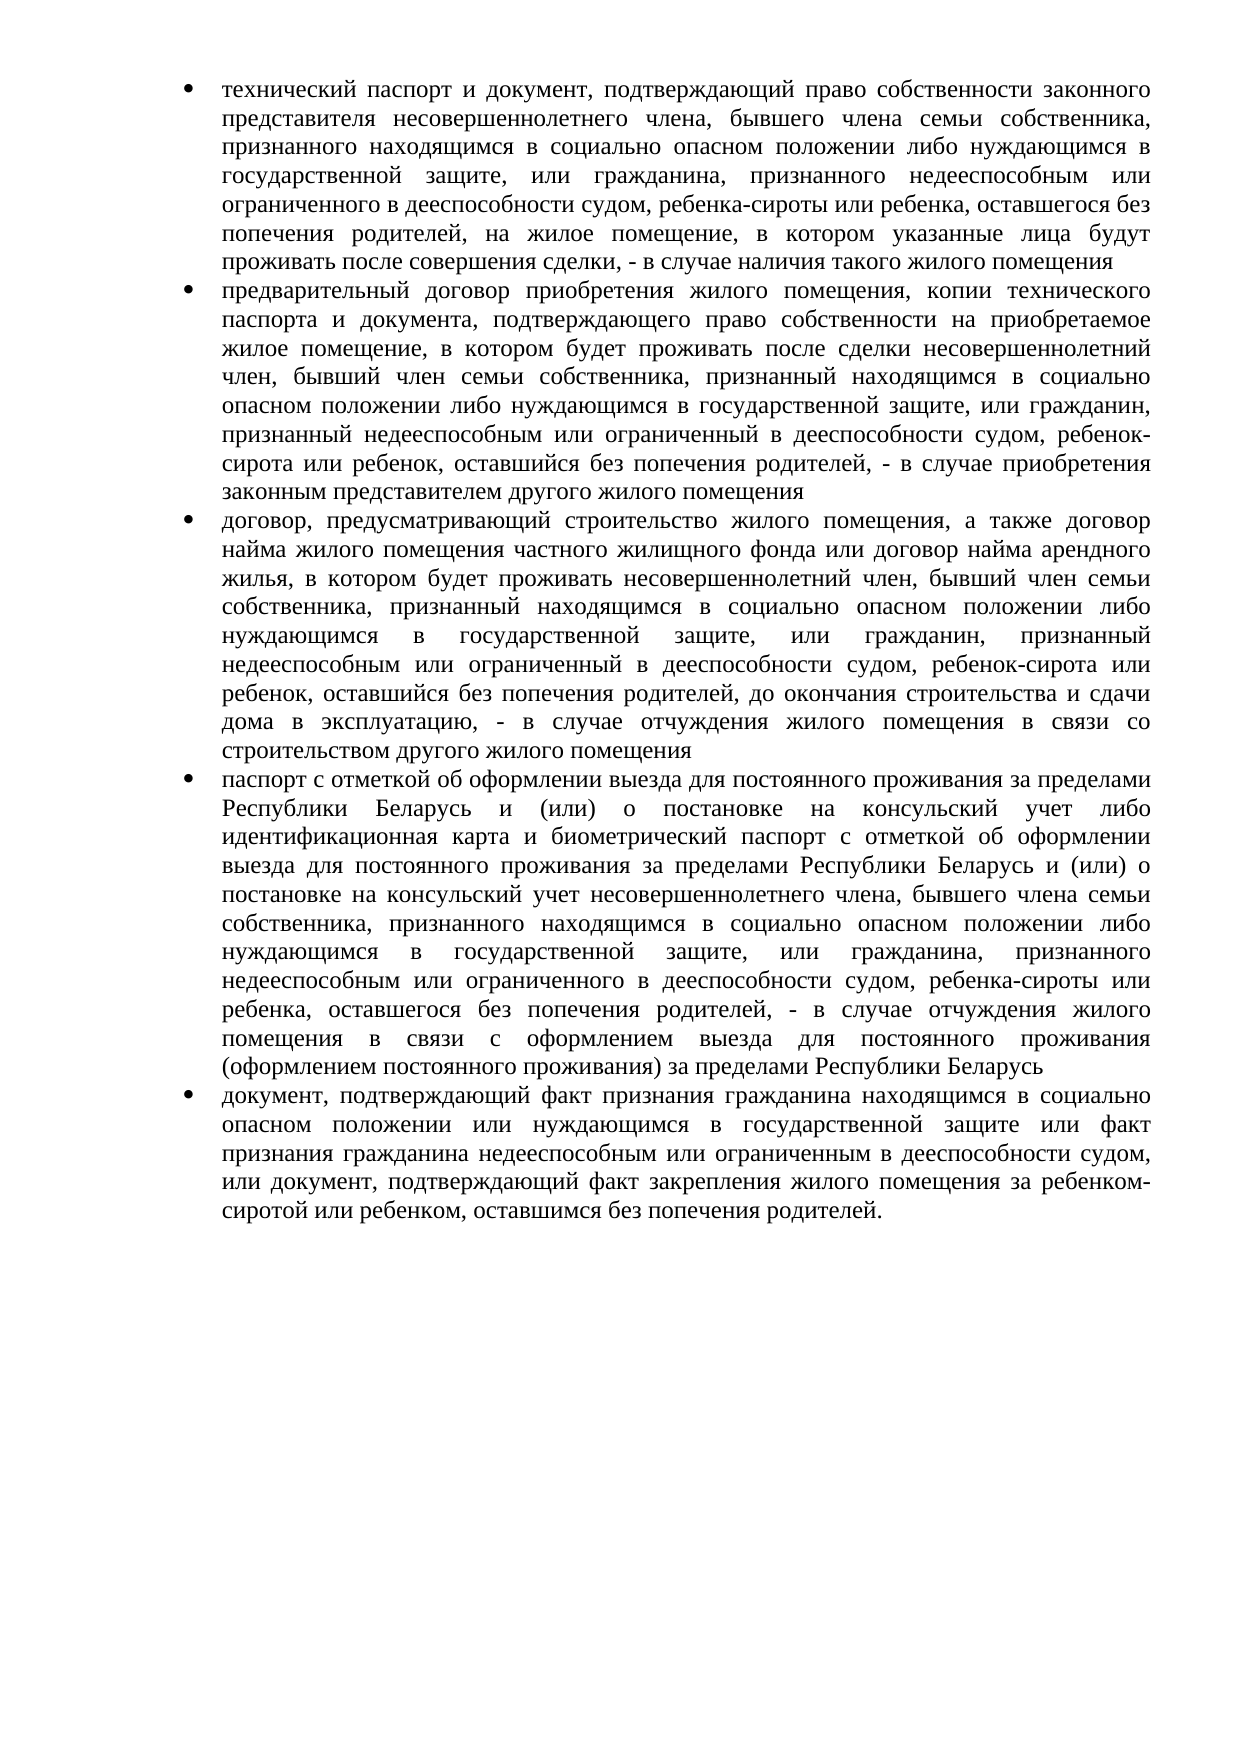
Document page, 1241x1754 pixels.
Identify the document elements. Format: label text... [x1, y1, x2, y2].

list договор, предусматривающий строительство жилого помещения, а также договор найма жилого помещения частного жилищного фонда или договор найма арендного жилья, в котором будет проживать несовершеннолетний член, бывший член семьи собственника, признанный находящимся в социально опасном положении либо нуждающимся в государственной защите, или гражданин, признанный недееспособным или ограниченный в дееспособности судом, ребенок-сирота или ребенок, оставшийся без попечения родителей, до окончания строительства и сдачи дома в эксплуатацию, - в случае отчуждения жилого помещения в связи со строительством другого жилого помещения [184, 505, 1152, 764]
list технический паспорт и документ, подтверждающий право собственности законного представителя несовершеннолетнего члена, бывшего члена семьи собственника, признанного находящимся в социально опасном положении либо нуждающимся в государственной защите, или гражданина, признанного недееспособным или ограниченного в дееспособности судом, ребенка-сироты или ребенка, оставшегося без попечения родителей, на жилое помещение, в котором указанные лица будут проживать после совершения сделки, - в случае наличия такого жилого помещения [184, 74, 1152, 275]
list паспорт с отметкой об оформлении выезда для постоянного проживания за пределами Республики Беларусь и (или) о постановке на консульский учет либо идентификационная карта и биометрический паспорт с отметкой об оформлении выезда для постоянного проживания за пределами Республики Беларусь и (или) о постановке на консульский учет несовершеннолетнего члена, бывшего члена семьи собственника, признанного находящимся в социально опасном положении либо нуждающимся в государственной защите, или гражданина, признанного недееспособным или ограниченного в дееспособности судом, ребенка-сироты или ребенка, оставшегося без попечения родителей, - в случае отчуждения жилого помещения в связи с оформлением выезда для постоянного проживания (оформлением постоянного проживания) за пределами Республики Беларусь [184, 764, 1152, 1080]
list предварительный договор приобретения жилого помещения, копии технического паспорта и документа, подтверждающего право собственности на приобретаемое жилое помещение, в котором будет проживать после сделки несовершеннолетний член, бывший член семьи собственника, признанный находящимся в социально опасном положении либо нуждающимся в государственной защите, или гражданин, признанный недееспособным или ограниченный в дееспособности судом, ребенок-сирота или ребенок, оставшийся без попечения родителей, - в случае приобретения законным представителем другого жилого помещения [184, 275, 1152, 505]
list документ, подтверждающий факт признания гражданина находящимся в социально опасном положении или нуждающимся в государственной защите или факт признания гражданина недееспособным или ограниченным в дееспособности судом, или документ, подтверждающий факт закрепления жилого помещения за ребенком-сиротой или ребенком, оставшимся без попечения родителей. [184, 1080, 1152, 1224]
